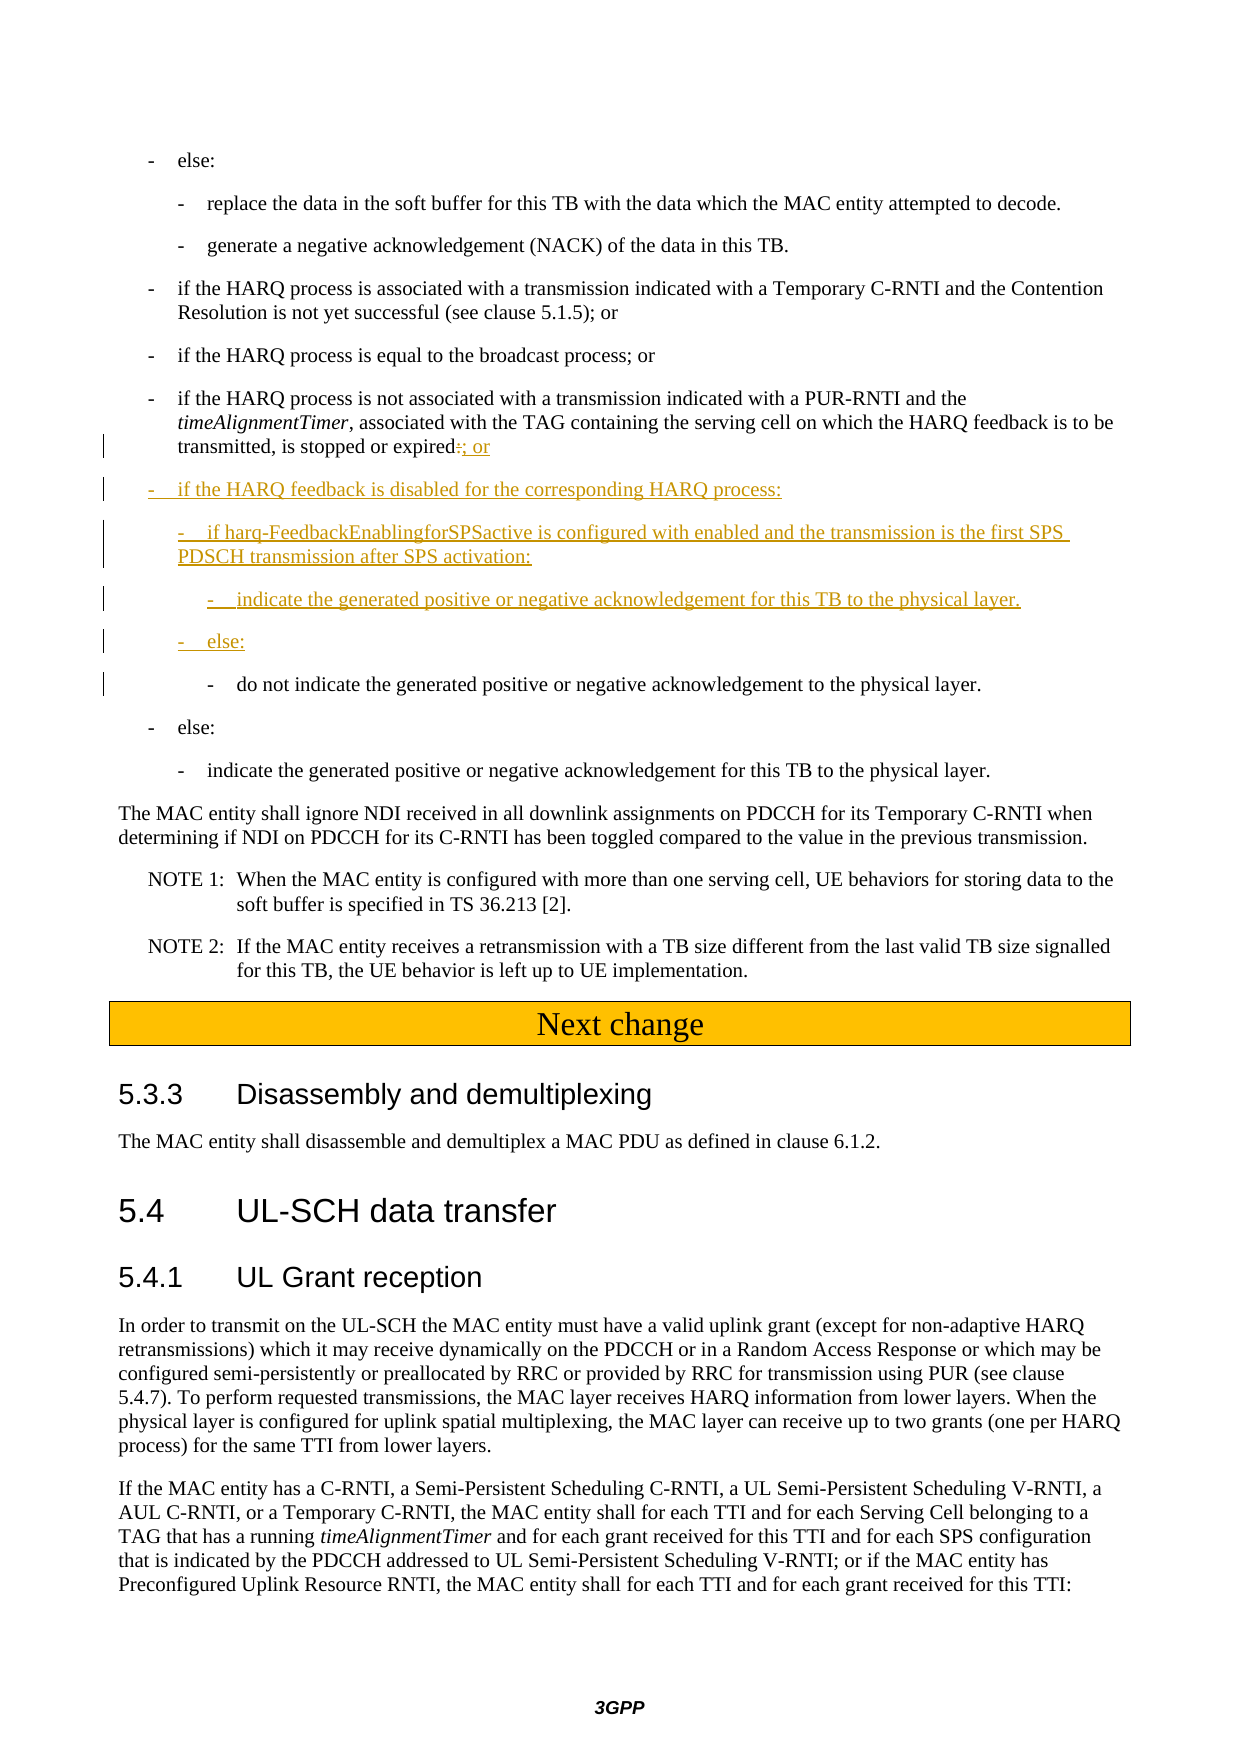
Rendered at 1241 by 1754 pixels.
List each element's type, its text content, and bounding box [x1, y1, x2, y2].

subtitle 5.3.3 Disassembly and demultiplexing [118, 1077, 1122, 1111]
text The MAC entity shall disassemble and demultiplex a MAC PDU as defined in clause 6.1.2. [118, 1129, 1122, 1153]
subtitle 5.4.1 UL Grant reception [118, 1261, 1122, 1294]
subtitle 5.4 UL-SCH data transfer [118, 1191, 1122, 1229]
text NOTE 2: If the MAC entity receives a retransmission with a TB size different from the last valid TB size signalled for this TB, the UE behavior is left up to UE implementation. [148, 934, 1122, 982]
text - generate a negative acknowledgement (NACK) of the data in this TB. [177, 233, 1122, 257]
text - replace the data in the soft buffer for this TB with the data which the MAC entity attempted to decode. [177, 191, 1122, 214]
text Next change [110, 1002, 1130, 1045]
text The MAC entity shall ignore NDI received in all downlink assignments on PDCCH for its Temporary C-RNTI when determining if NDI on PDCCH for its C-RNTI has been toggled compared to the value in the previous transmission. [118, 801, 1122, 849]
text - else: [148, 715, 1122, 739]
text - if the HARQ process is associated with a transmission indicated with a Temporary C-RNTI and the Contention Resolution is not yet successful (see clause 5.1.5); or [148, 276, 1122, 324]
text - else: [148, 148, 1122, 172]
text NOTE 1: When the MAC entity is configured with more than one serving cell, UE behaviors for storing data to the soft buffer is specified in TS 36.213 [2]. [148, 867, 1122, 916]
text If the MAC entity has a C-RNTI, a Semi-Persistent Scheduling C-RNTI, a UL Semi-Persistent Scheduling V-RNTI, a AUL C-RNTI, or a Temporary C-RNTI, the MAC entity shall for each TTI and for each Serving Cell belonging to a TAG that has a running timeAlignmentTimer and for each grant received for this TTI and for each SPS configuration that is indicated by the PDCCH addressed to UL Semi-Persistent Scheduling V-RNTI; or if the MAC entity has Preconfigured Uplink Resource RNTI, the MAC entity shall for each TTI and for each grant received for this TTI: [118, 1476, 1122, 1596]
text - indicate the generated positive or negative acknowledgement for this TB to the physical layer. [177, 758, 1122, 782]
text - if the HARQ process is equal to the broadcast process; or [148, 343, 1122, 367]
text In order to transmit on the UL-SCH the MAC entity must have a valid uplink grant (except for non-adaptive HARQ retransmissions) which it may receive dynamically on the PDCCH or in a Random Access Response or which may be configured semi-persistently or preallocated by RRC or provided by RRC for transmission using PUR (see clause 5.4.7). To perform requested transmissions, the MAC layer receives HARQ information from lower layers. When the physical layer is configured for uplink spatial multiplexing, the MAC layer can receive up to two grants (one per HARQ process) for the same TTI from lower layers. [118, 1313, 1122, 1457]
text - if the HARQ process is not associated with a transmission indicated with a PUR-RNTI and the timeAlignmentTimer, associated with the TAG containing the serving cell on which the HARQ feedback is to be transmitted, is stopped or expired [148, 386, 1122, 458]
text - do not indicate the generated positive or negative acknowledgement to the physical layer. [207, 672, 1122, 696]
